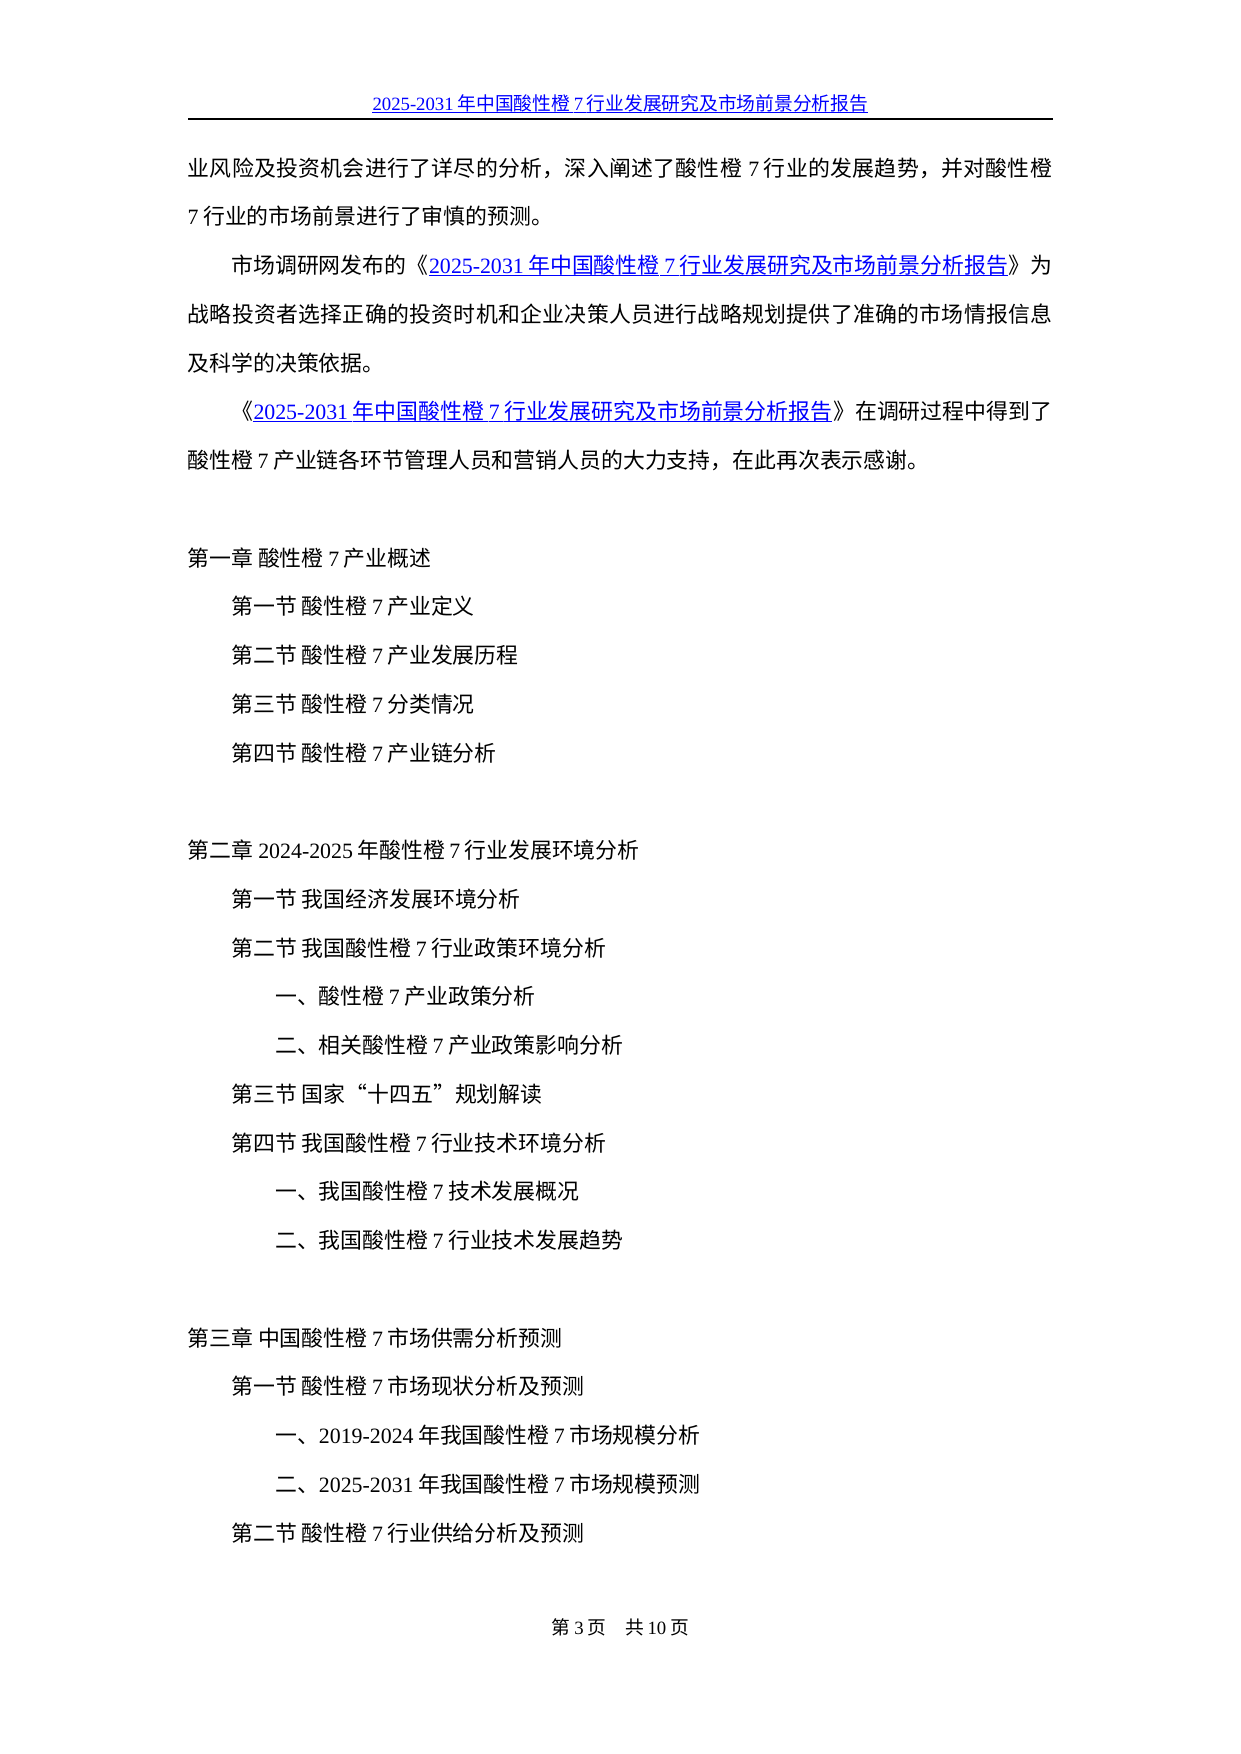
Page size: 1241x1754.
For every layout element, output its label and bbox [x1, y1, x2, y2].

text [187, 150, 1053, 1548]
